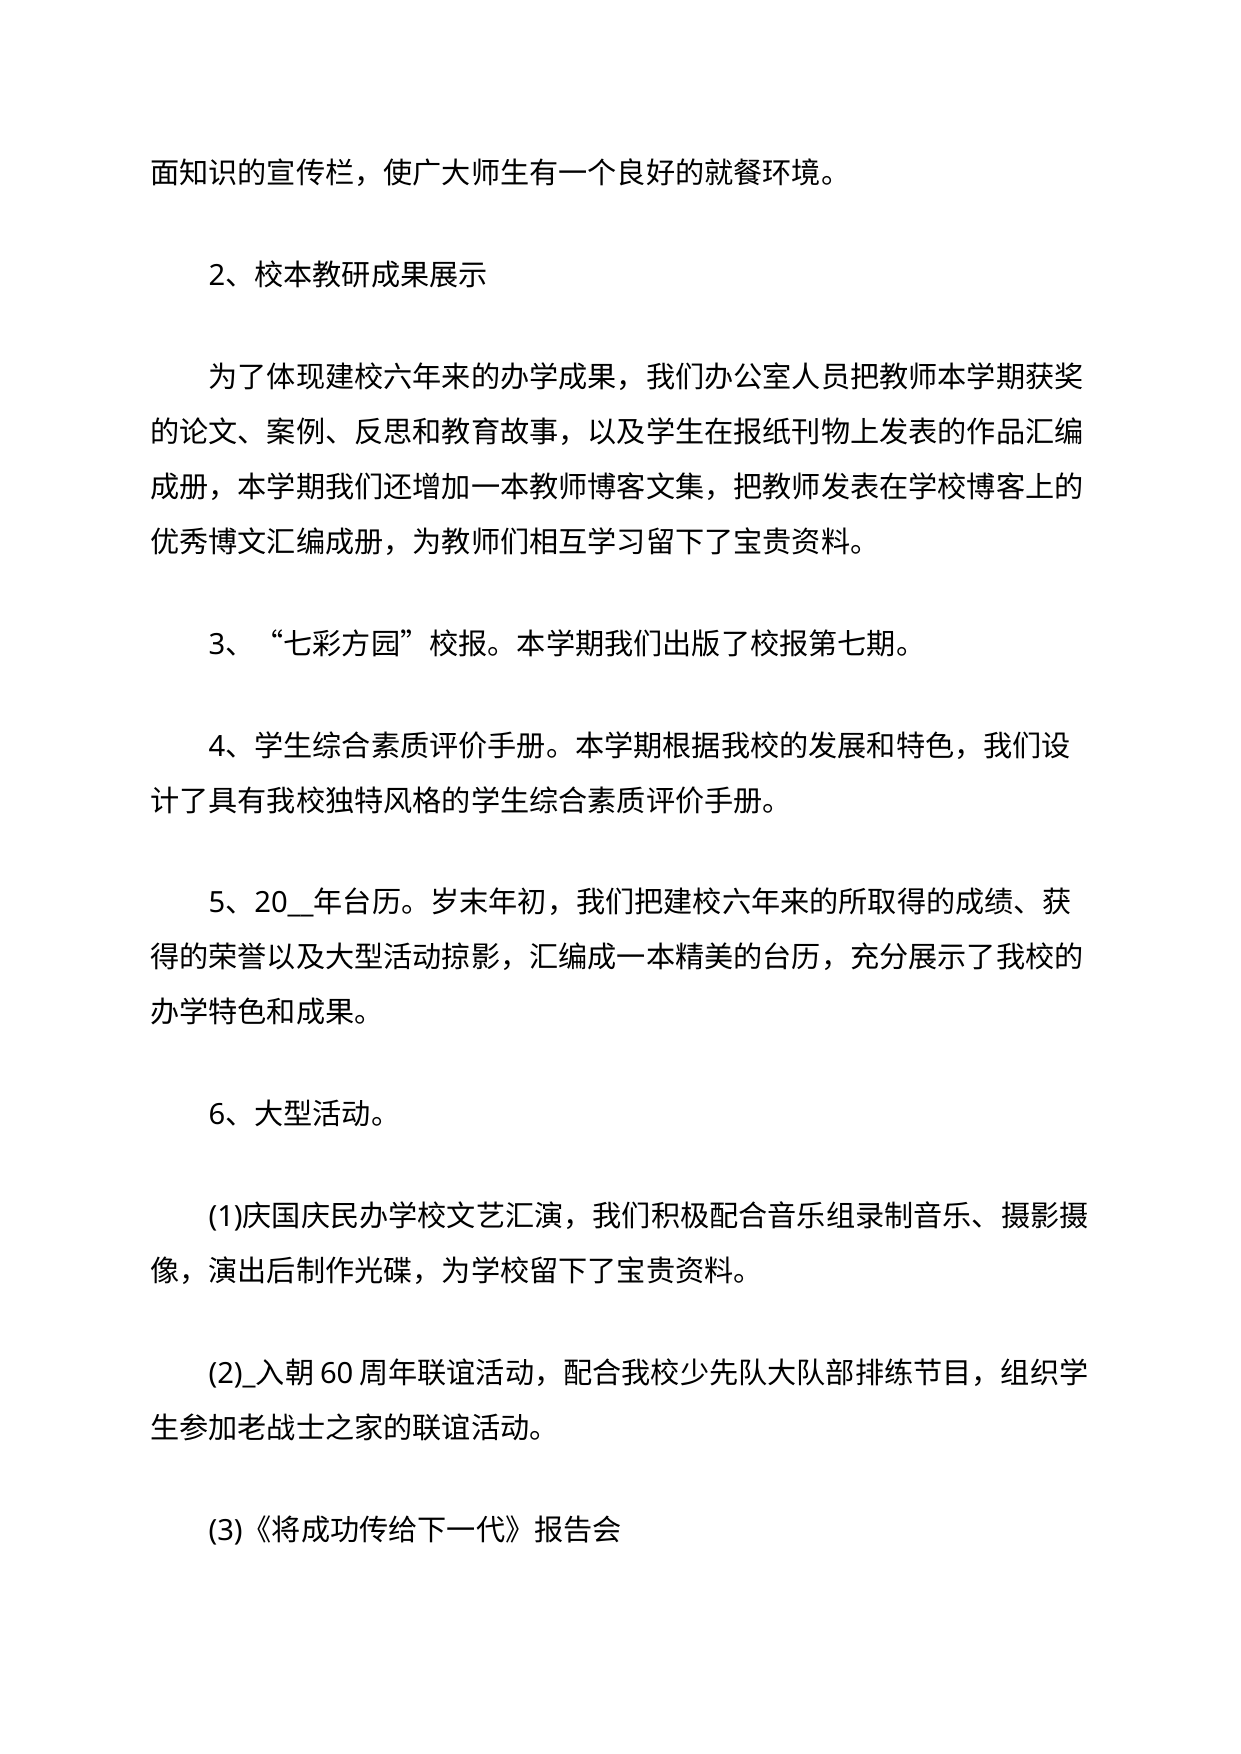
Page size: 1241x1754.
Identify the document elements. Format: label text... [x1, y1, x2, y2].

text 3、“七彩方园”校报。本学期我们出版了校报第七期。 [150, 620, 1090, 663]
text (1)庆国庆民办学校文艺汇演，我们积极配合音乐组录制音乐、摄影摄像，演出后制作光碟，为学校留下了宝贵资料。 [150, 1193, 1090, 1290]
text 6、大型活动。 [150, 1091, 1090, 1133]
text 5、20__年台历。岁末年初，我们把建校六年来的所取得的成绩、获得的荣誉以及大型活动掠影，汇编成一本精美的台历，充分展示了我校的办学特色和成果。 [150, 879, 1090, 1031]
text 4、学生综合素质评价手册。本学期根据我校的发展和特色，我们设计了具有我校独特风格的学生综合素质评价手册。 [150, 722, 1090, 819]
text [150, 150, 1090, 192]
text 为了体现建校六年来的办学成果，我们办公室人员把教师本学期获奖的论文、案例、反思和教育故事，以及学生在报纸刊物上发表的作品汇编成册，本学期我们还增加一本教师博客文集，把教师发表在学校博客上的优秀博文汇编成册，为教师们相互学习留下了宝贵资料。 [150, 354, 1090, 561]
text (3)《将成功传给下一代》报告会 [150, 1506, 1090, 1548]
text 2、校本教研成果展示 [150, 252, 1090, 294]
text (2)_入朝60周年联谊活动，配合我校少先队大队部排练节目，组织学生参加老战士之家的联谊活动。 [150, 1349, 1090, 1447]
